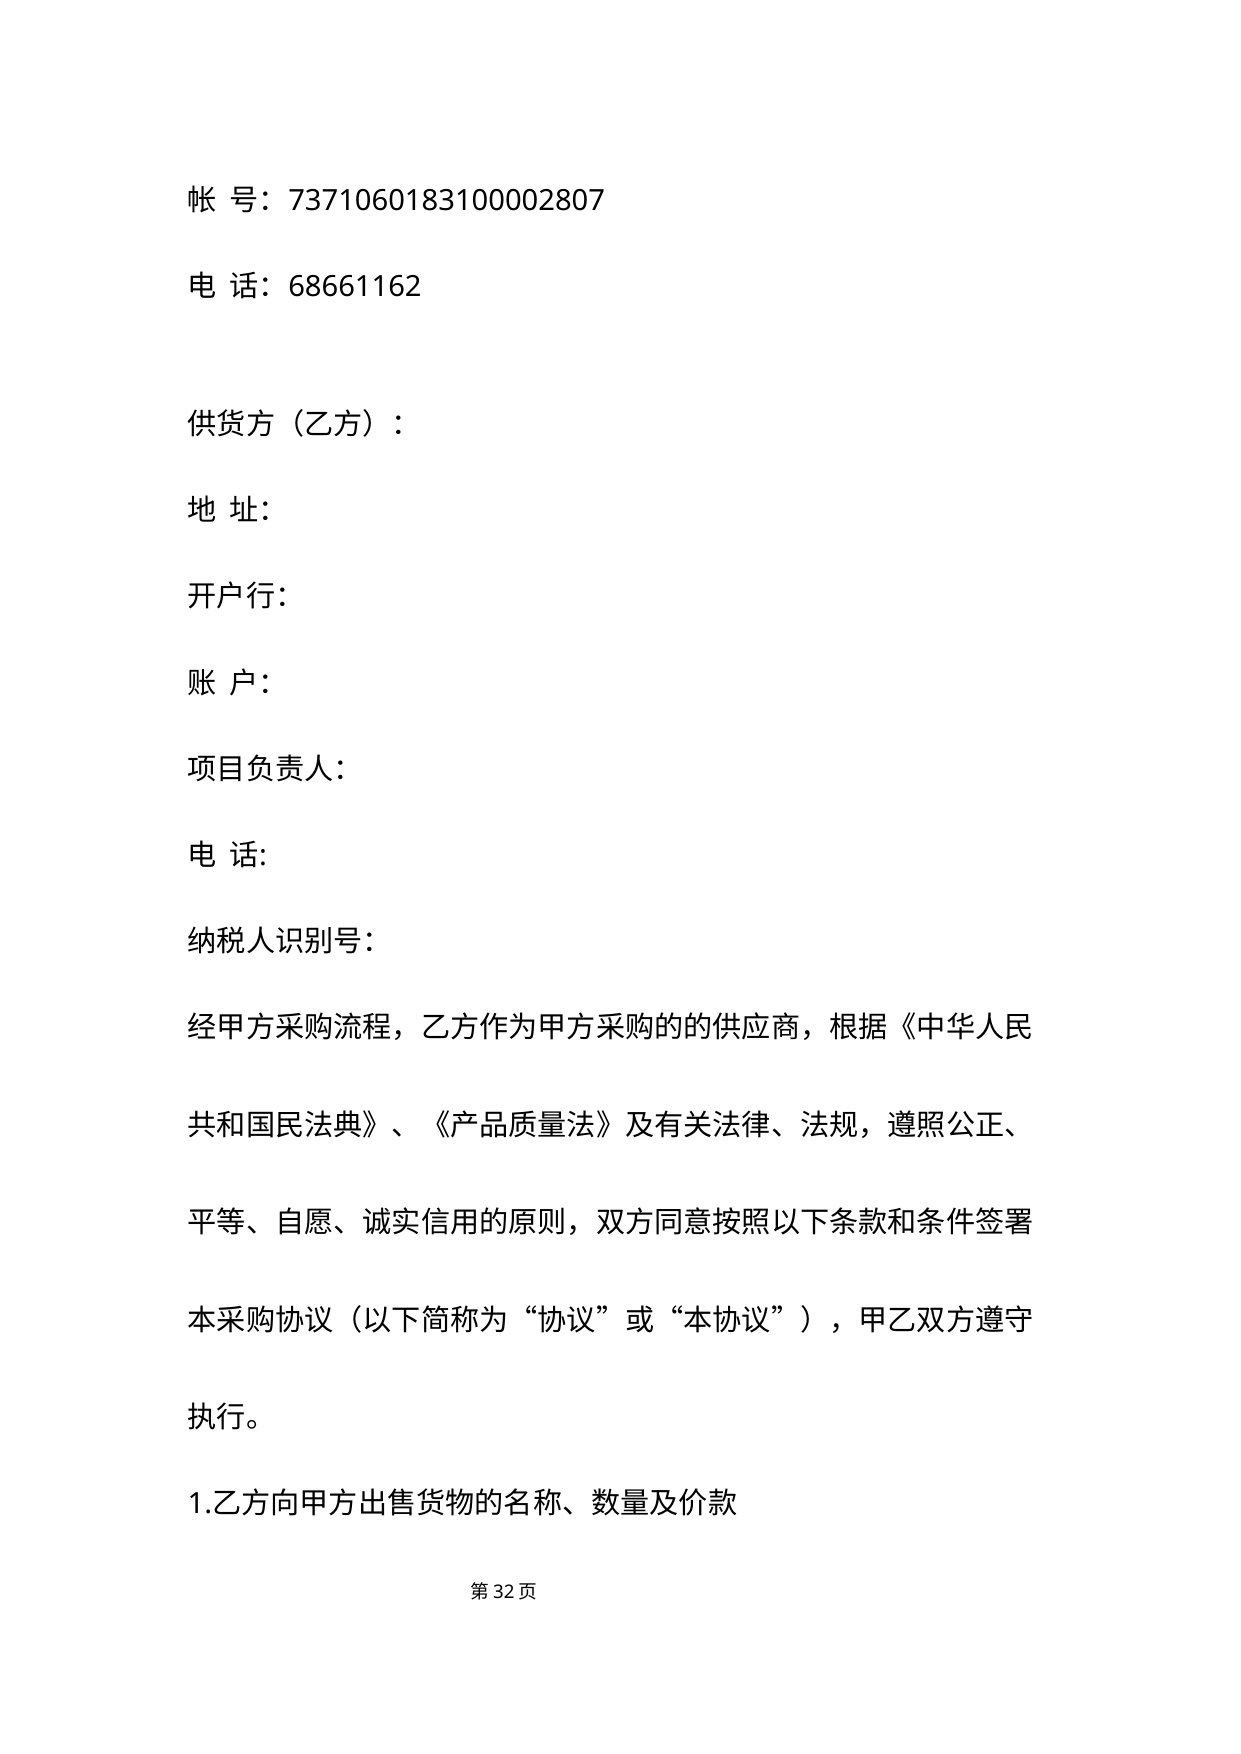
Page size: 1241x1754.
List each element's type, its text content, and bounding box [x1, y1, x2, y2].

text 1.乙方向甲方出售货物的名称、数量及价款 [187, 1468, 1053, 1533]
text 账 户： [187, 648, 1053, 713]
text 帐 号：7371060183100002807 [187, 165, 1053, 230]
text 供货方（乙方）： [187, 389, 1053, 454]
text 项目负责人： [187, 734, 1053, 799]
text 经甲方采购流程，乙方作为甲方采购的的供应商，根据《中华人民共和国民法典》、《产品质量法》及有关法律、法规，遵照公正、平等、自愿、诚实信用的原则，双方同意按照以下条款和条件签署本采购协议（以下简称为“协议”或“本协议”），甲乙双方遵守执行。 [187, 992, 1053, 1447]
text 电 话：68661162 [187, 251, 1053, 316]
text 开户行： [187, 562, 1053, 627]
text 地 址： [187, 476, 1053, 541]
text 纳税人识别号： [187, 906, 1053, 971]
text 电 话: [187, 820, 1053, 885]
